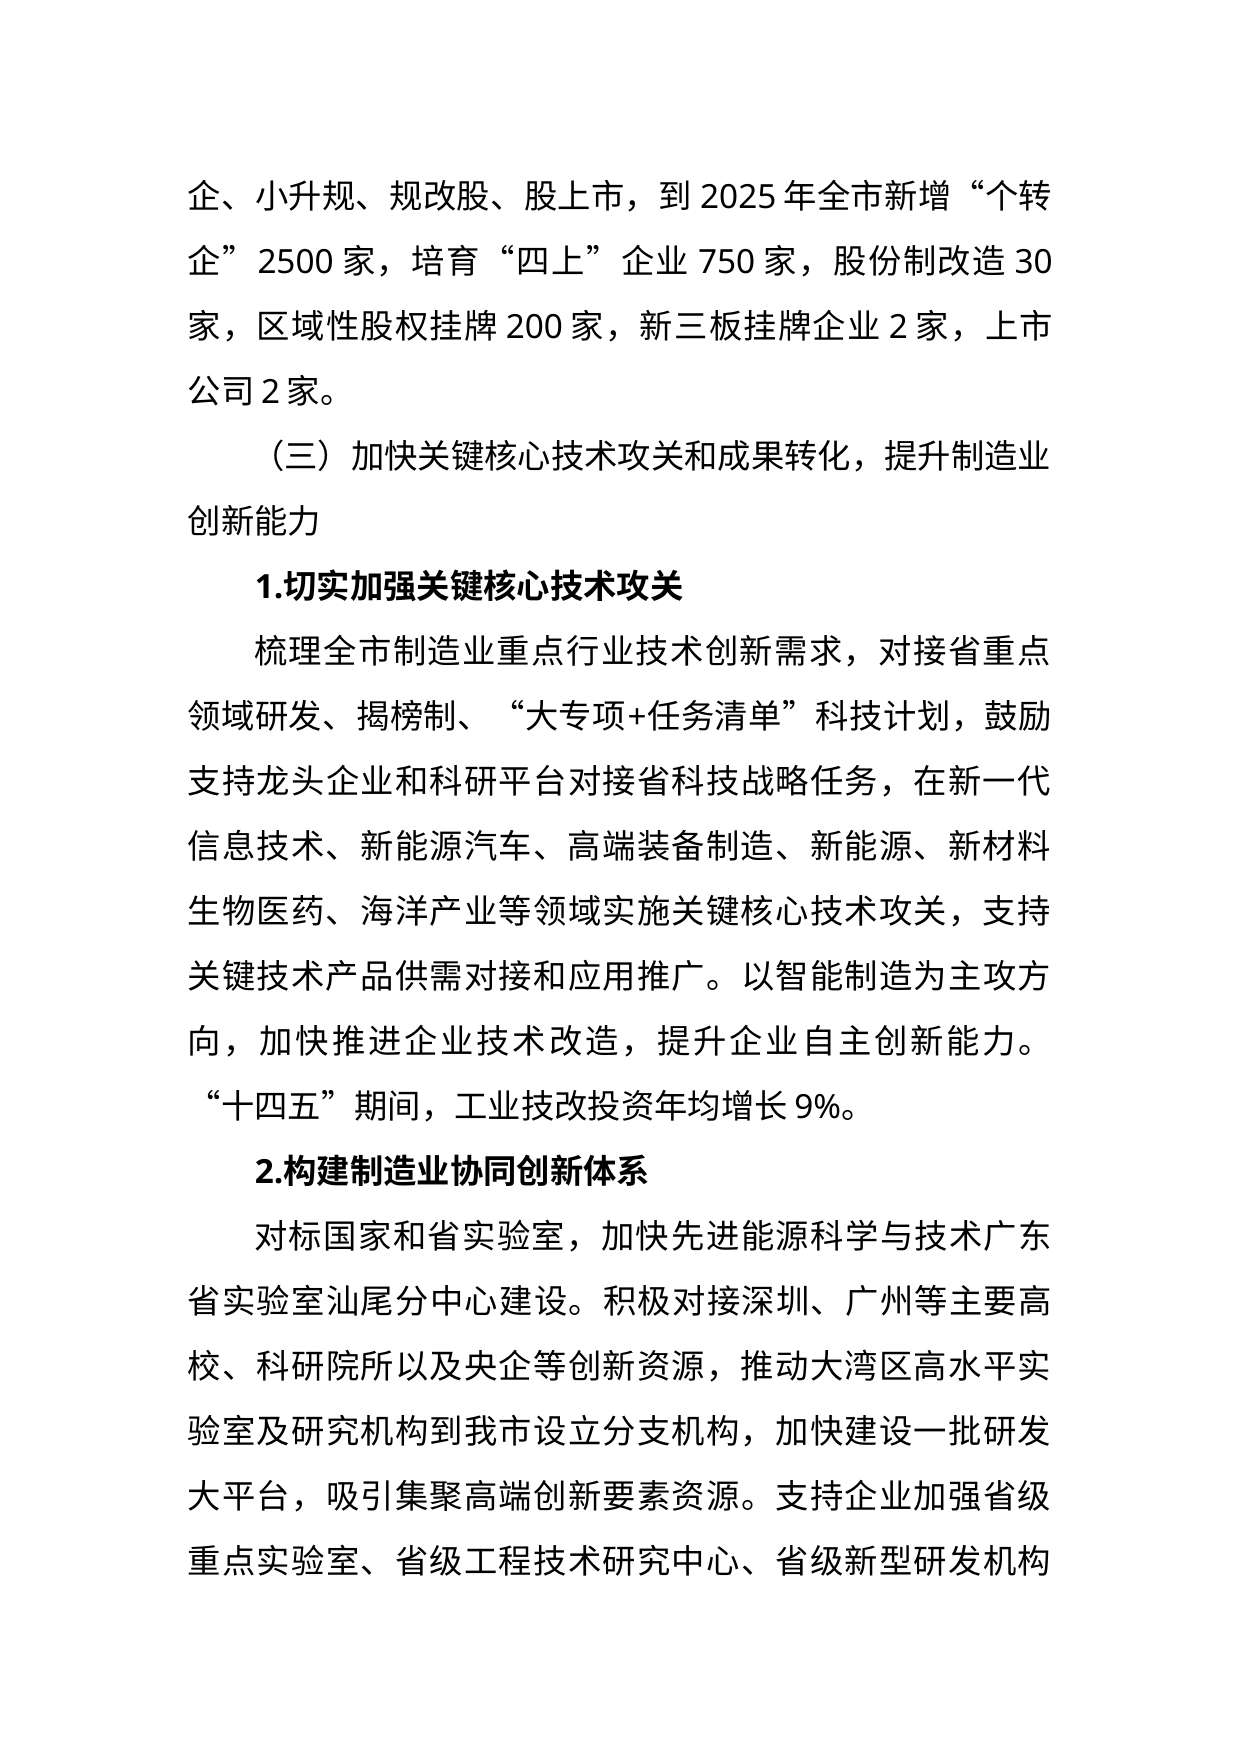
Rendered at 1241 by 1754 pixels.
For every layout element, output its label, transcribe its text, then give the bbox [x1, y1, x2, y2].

text 2.构建制造业协同创新体系 [187, 1137, 1053, 1202]
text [187, 162, 1053, 422]
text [187, 1202, 1053, 1592]
text 梳理全市制造业重点行业技术创新需求，对接省重点领域研发、揭榜制、“大专项+任务清单”科技计划，鼓励支持龙头企业和科研平台对接省科技战略任务，在新一代信息技术、新能源汽车、高端装备制造、新能源、新材料、生物医药、海洋产业等领域实施关键核心技术攻关，支持关键技术产品供需对接和应用推广。以智能制造为主攻方向，加快推进企业技术改造，提升企业自主创新能力。“十四五”期间，工业技改投资年均增长9%。 [187, 617, 1053, 1137]
text 1.切实加强关键核心技术攻关 [187, 552, 1053, 617]
text （三）加快关键核心技术攻关和成果转化，提升制造业创新能力 [187, 422, 1053, 552]
